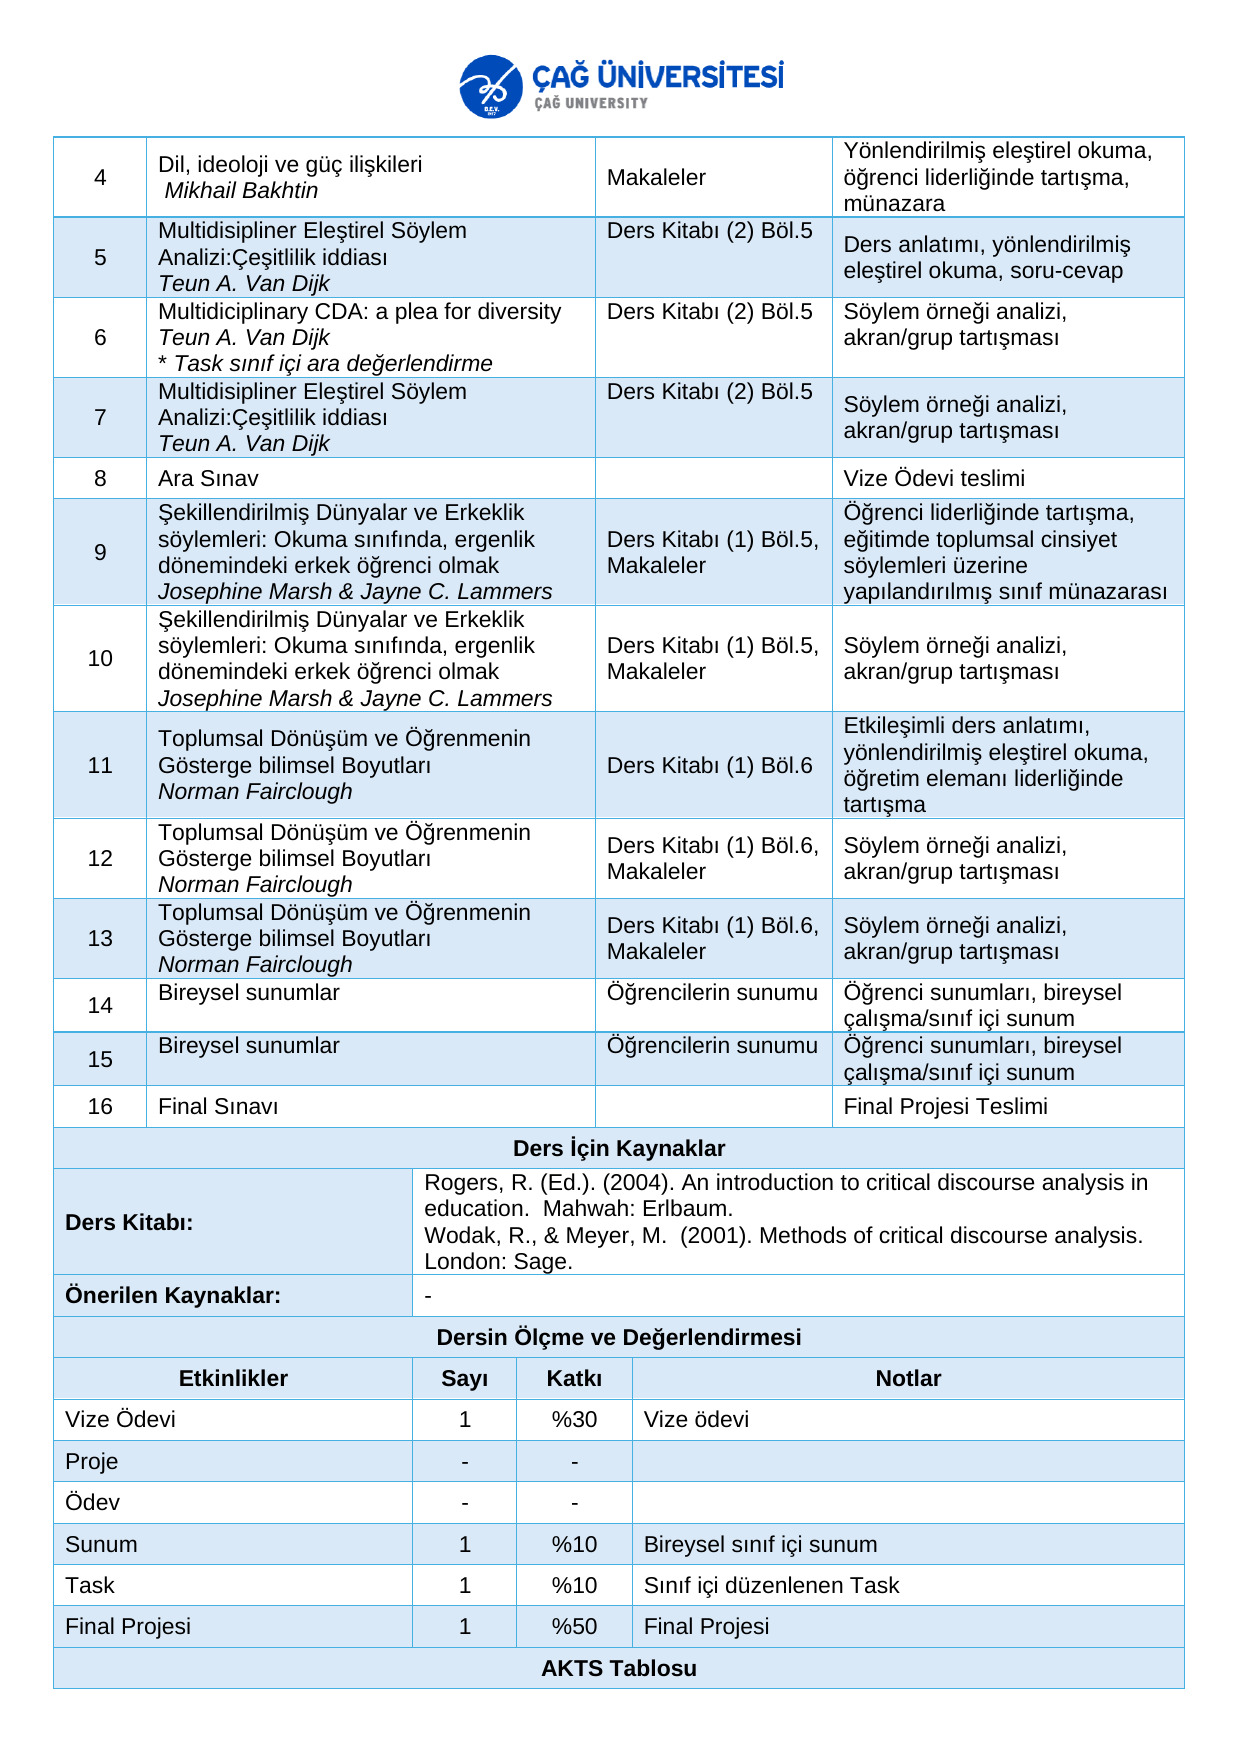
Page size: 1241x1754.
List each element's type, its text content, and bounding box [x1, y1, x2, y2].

table_cell 1 [413, 1524, 516, 1564]
table_cell Etkileşimli ders anlatımı, yönlendirilmiş eleştirel okuma, öğretim elemanı liderliğinde tartışma [833, 712, 1184, 817]
table_cell Final Projesi [54, 1606, 412, 1647]
table_cell Final Projesi [633, 1606, 1184, 1647]
table_cell Ders anlatımı, yönlendirilmiş eleştirel okuma, soru-cevap [833, 218, 1184, 297]
table_cell Öğrencilerin sunumu [596, 1033, 832, 1085]
table_cell Önerilen Kaynaklar: [54, 1275, 412, 1316]
table_cell Ders Kitabı (2) Böl.5 [596, 218, 832, 297]
table_cell 13 [54, 899, 146, 978]
table_cell Ödev [54, 1482, 412, 1522]
table_cell 1 [413, 1400, 516, 1440]
table_cell Söylem örneği analizi, akran/grup tartışması [833, 819, 1184, 898]
table_cell Ders Kitabı (1) Böl.6, Makaleler [596, 819, 832, 898]
table_cell Sayı [413, 1358, 516, 1398]
table_cell Öğrenci liderliğinde tartışma, eğitimde toplumsal cinsiyet söylemleri üzerine yapılandırılmış sınıf münazarası [833, 499, 1184, 604]
table_cell Bireysel sunumlar [147, 1033, 595, 1085]
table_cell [147, 138, 595, 216]
table_cell 1 [413, 1606, 516, 1647]
table_cell Dersin Ölçme ve Değerlendirmesi [54, 1317, 1184, 1357]
table_cell Notlar [633, 1358, 1184, 1398]
table_cell [596, 458, 832, 498]
table_cell 5 [54, 218, 146, 297]
table_cell Bireysel sunumlar [147, 979, 595, 1031]
table_cell Rogers, R. (Ed.). (2004). An introduction to critical discourse analysis in education. Mahwah: Erlbaum. Wodak, R., & Meyer, M. (2001). Methods of critical discourse analysis. London: Sage. [413, 1169, 1184, 1274]
table_cell Ders İçin Kaynaklar [54, 1128, 1184, 1168]
table_cell 12 [54, 819, 146, 898]
table_cell Toplumsal Dönüşüm ve Öğrenmenin Gösterge bilimsel Boyutları Norman Fairclough [147, 712, 595, 817]
table_cell - [413, 1482, 516, 1522]
table_cell Ders Kitabı (1) Böl.5, Makaleler [596, 499, 832, 604]
table_cell Söylem örneği analizi, akran/grup tartışması [833, 378, 1184, 457]
table_cell Öğrencilerin sunumu [596, 979, 832, 1031]
table_cell Söylem örneği analizi, akran/grup tartışması [833, 899, 1184, 978]
table_cell Ders Kitabı (1) Böl.5, Makaleler [596, 606, 832, 711]
table_cell Final Sınavı [147, 1086, 595, 1127]
table_cell 14 [54, 979, 146, 1031]
table_cell [596, 1086, 832, 1127]
table_cell Yönlendirilmiş eleştirel okuma, öğrenci liderliğinde tartışma, münazara [833, 138, 1184, 216]
table_cell Söylem örneği analizi, akran/grup tartışması [833, 298, 1184, 377]
table_cell Şekillendirilmiş Dünyalar ve Erkeklik söylemleri: Okuma sınıfında, ergenlik dönemindeki erkek öğrenci olmak Josephine Marsh & Jayne C. Lammers [147, 606, 595, 711]
table_cell Multidisipliner Eleştirel Söylem Analizi:Çeşitlilik iddiası Teun A. Van Dijk [147, 218, 595, 297]
table_cell Vize Ödevi [54, 1400, 412, 1440]
table_cell Toplumsal Dönüşüm ve Öğrenmenin Gösterge bilimsel Boyutları Norman Fairclough [147, 899, 595, 978]
table_cell Final Projesi Teslimi [833, 1086, 1184, 1127]
table_cell AKTS Tablosu [54, 1648, 1184, 1688]
table_cell Etkinlikler [54, 1358, 412, 1398]
table_cell 10 [54, 606, 146, 711]
table_cell %10 [517, 1565, 632, 1605]
table_cell 7 [54, 378, 146, 457]
picture [442, 29, 798, 136]
table_cell Vize ödevi [633, 1400, 1184, 1440]
table_cell 16 [54, 1086, 146, 1127]
table_cell Sunum [54, 1524, 412, 1564]
table_cell [633, 1441, 1184, 1481]
table_cell Ders Kitabı: [54, 1169, 412, 1274]
table_cell - [413, 1441, 516, 1481]
table_cell %30 [517, 1400, 632, 1440]
table_cell Task [54, 1565, 412, 1605]
table_cell 4 [54, 138, 146, 216]
table_cell Vize Ödevi teslimi [833, 458, 1184, 498]
table_cell Multidiciplinary CDA: a plea for diversity Teun A. Van Dijk * Task sınıf içi ara değerlendirme [147, 298, 595, 377]
table_cell Ders Kitabı (1) Böl.6, Makaleler [596, 899, 832, 978]
table_cell Makaleler [596, 138, 832, 216]
table_cell Katkı [517, 1358, 632, 1398]
table_cell %50 [517, 1606, 632, 1647]
table_cell Ders Kitabı (2) Böl.5 [596, 378, 832, 457]
table_cell Proje [54, 1441, 412, 1481]
table_cell Öğrenci sunumları, bireysel çalışma/sınıf içi sunum [833, 1033, 1184, 1085]
table_cell [633, 1482, 1184, 1522]
table_cell Sınıf içi düzenlenen Task [633, 1565, 1184, 1605]
table_cell 1 [413, 1565, 516, 1605]
table_cell Multidisipliner Eleştirel Söylem Analizi:Çeşitlilik iddiası Teun A. Van Dijk [147, 378, 595, 457]
table_cell - [517, 1482, 632, 1522]
table_cell Bireysel sınıf içi sunum [633, 1524, 1184, 1564]
table_cell Söylem örneği analizi, akran/grup tartışması [833, 606, 1184, 711]
table_cell 11 [54, 712, 146, 817]
table_cell 9 [54, 499, 146, 604]
table_cell Ders Kitabı (1) Böl.6 [596, 712, 832, 817]
table_cell - [413, 1275, 1184, 1316]
table_cell 6 [54, 298, 146, 377]
table_cell 15 [54, 1033, 146, 1085]
table_cell 8 [54, 458, 146, 498]
table_cell Ara Sınav [147, 458, 595, 498]
table_cell Şekillendirilmiş Dünyalar ve Erkeklik söylemleri: Okuma sınıfında, ergenlik dönemindeki erkek öğrenci olmak Josephine Marsh & Jayne C. Lammers [147, 499, 595, 604]
table_cell - [517, 1441, 632, 1481]
table_cell Ders Kitabı (2) Böl.5 [596, 298, 832, 377]
table_cell Toplumsal Dönüşüm ve Öğrenmenin Gösterge bilimsel Boyutları Norman Fairclough [147, 819, 595, 898]
table_cell Öğrenci sunumları, bireysel çalışma/sınıf içi sunum [833, 979, 1184, 1031]
table_cell %10 [517, 1524, 632, 1564]
